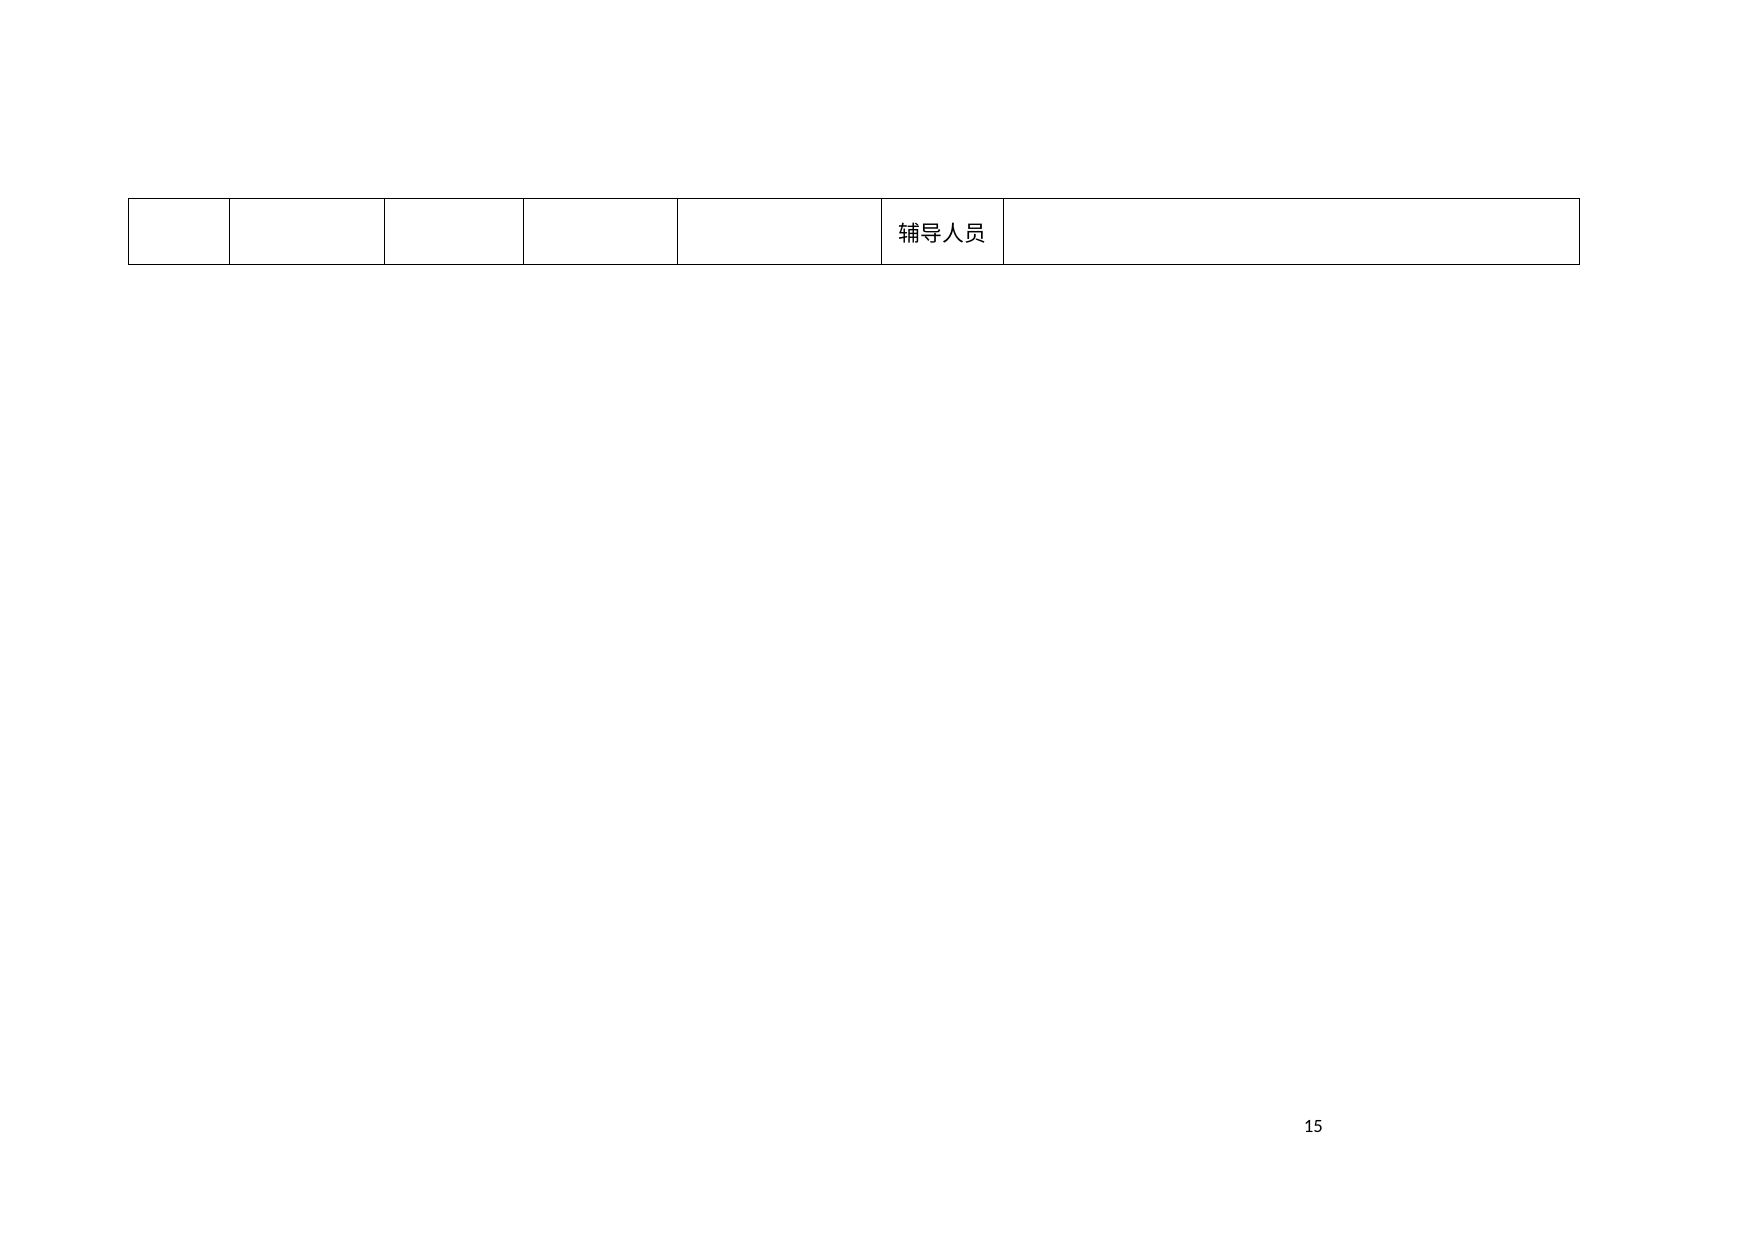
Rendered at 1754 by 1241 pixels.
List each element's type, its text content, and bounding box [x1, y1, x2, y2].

table_cell 辅导人员 [882, 199, 1003, 264]
table_cell [1004, 199, 1579, 264]
